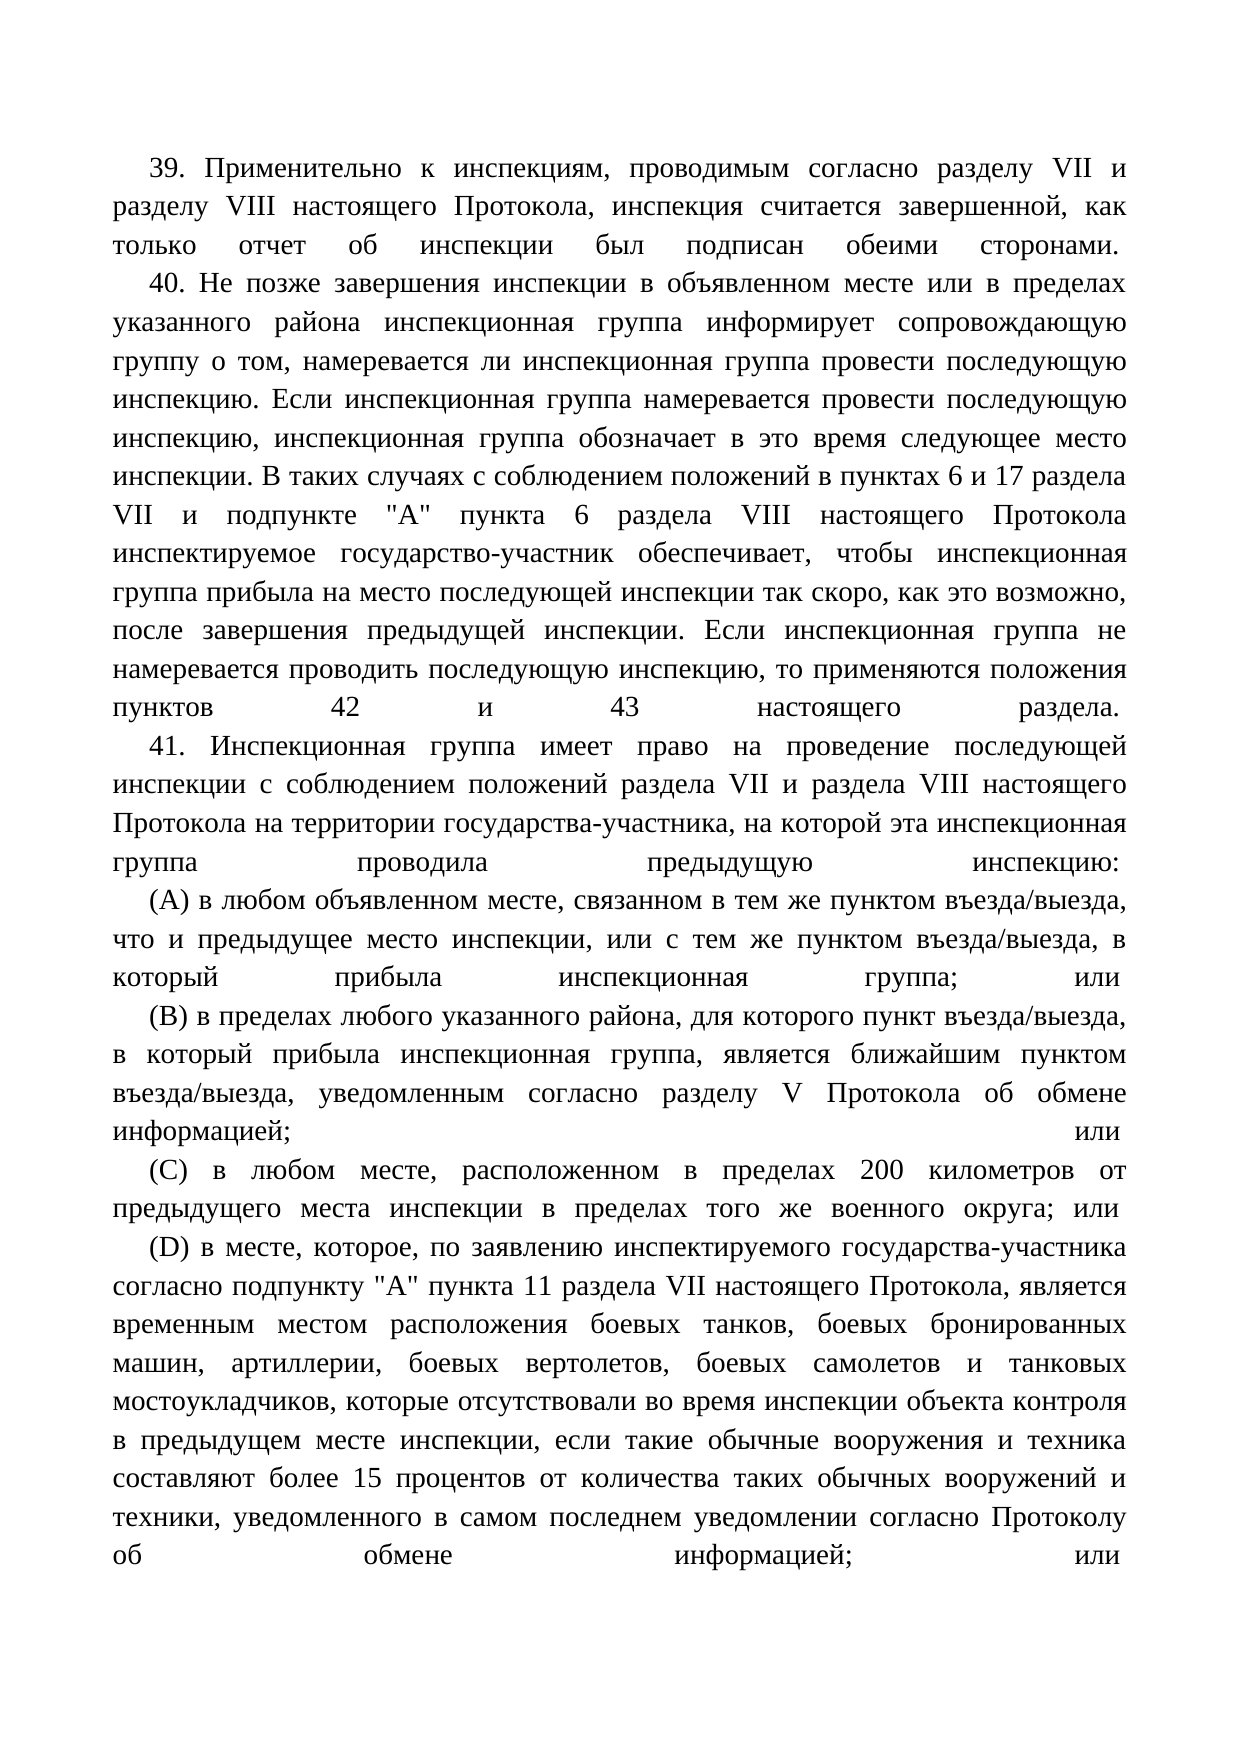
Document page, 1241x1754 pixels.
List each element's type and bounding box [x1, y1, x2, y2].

text [112, 150, 1128, 1571]
